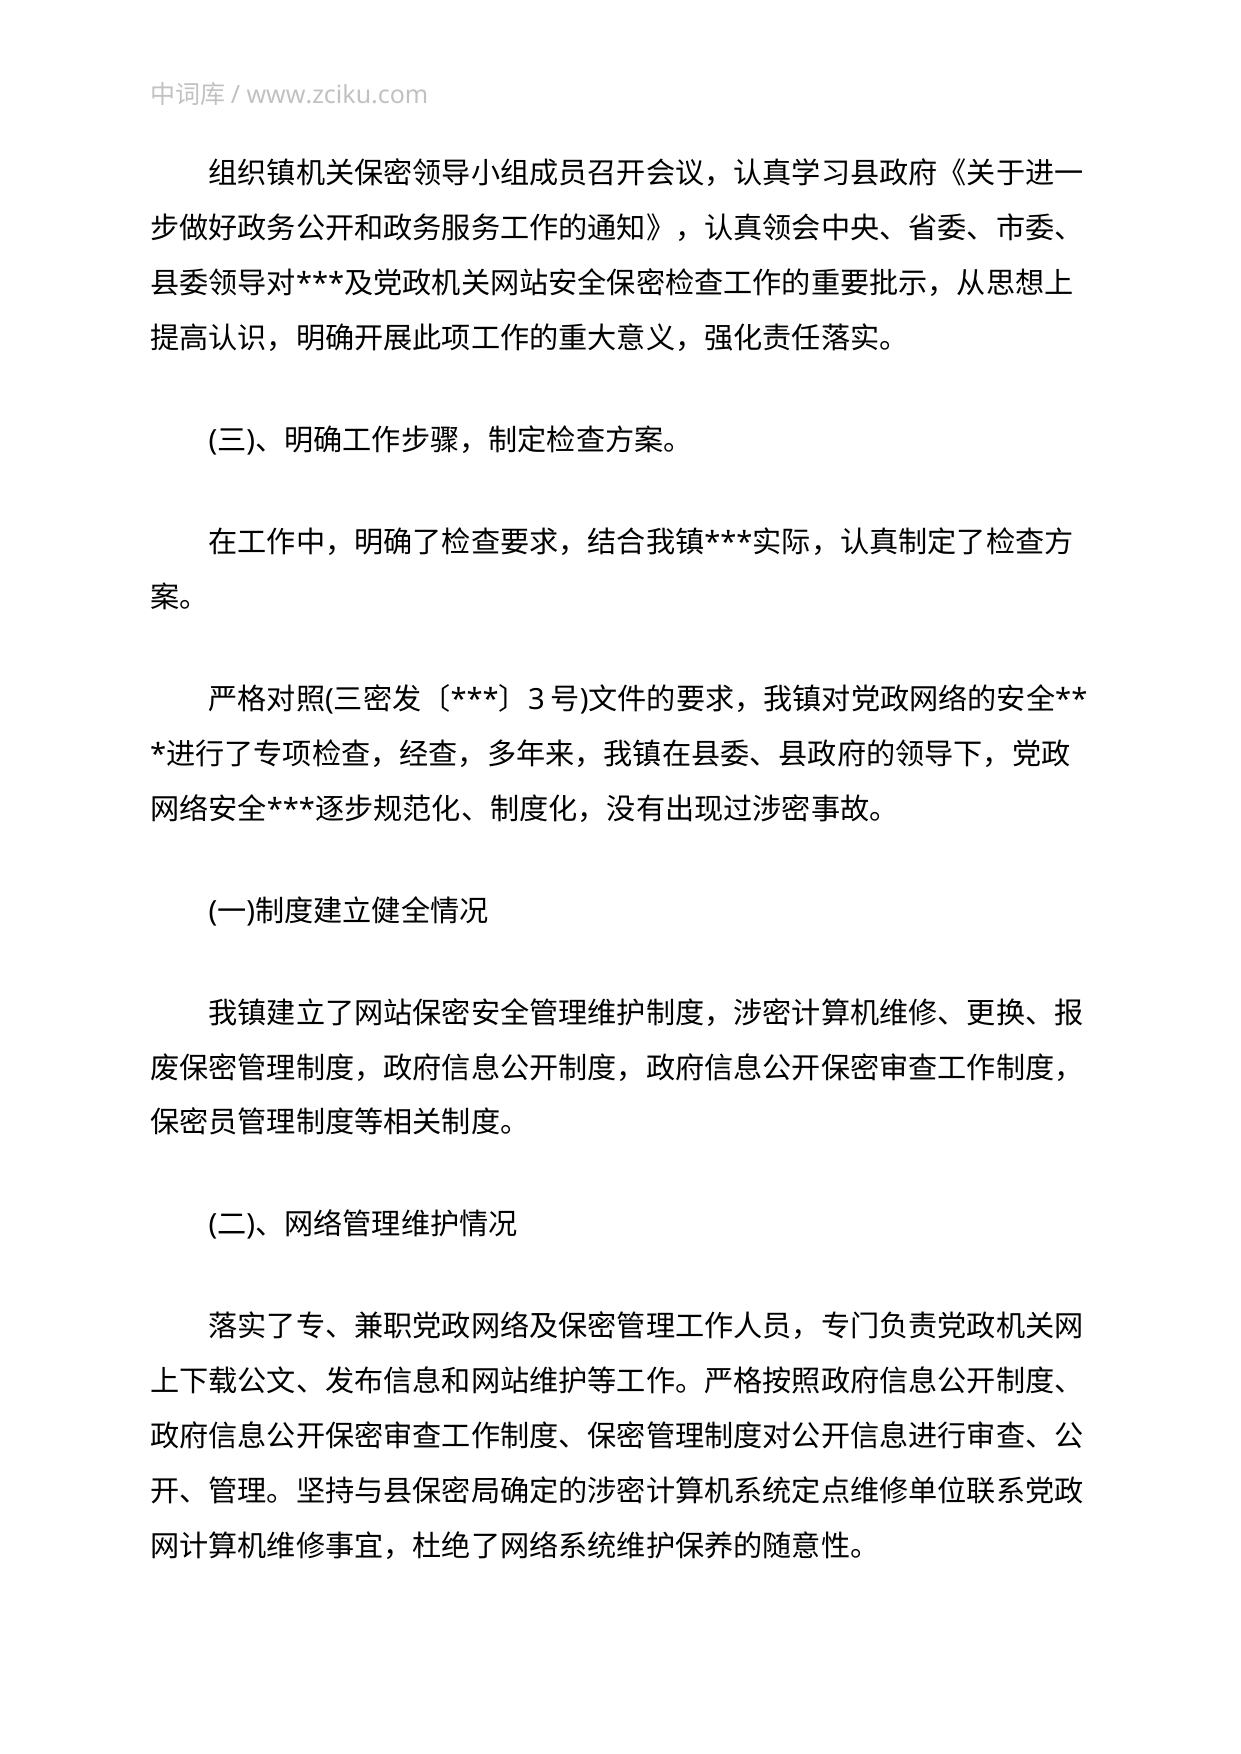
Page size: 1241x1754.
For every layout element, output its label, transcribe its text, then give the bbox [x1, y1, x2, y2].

text (三)、明确工作步骤，制定检查方案。 [150, 417, 1090, 459]
text 落实了专、兼职党政网络及保密管理工作人员，专门负责党政机关网上下载公文、发布信息和网站维护等工作。严格按照政府信息公开制度、政府信息公开保密审查工作制度、保密管理制度对公开信息进行审查、公开、管理。坚持与县保密局确定的涉密计算机系统定点维修单位联系党政网计算机维修事宜，杜绝了网络系统维护保养的随意性。 [150, 1303, 1090, 1565]
text 组织镇机关保密领导小组成员召开会议，认真学习县政府《关于进一步做好政务公开和政务服务工作的通知》，认真领会中央、省委、市委、县委领导对***及党政机关网站安全保密检查工作的重要批示，从思想上提高认识，明确开展此项工作的重大意义，强化责任落实。 [150, 150, 1090, 357]
text 严格对照(三密发〔***〕3号)文件的要求，我镇对党政网络的安全***进行了专项检查，经查，多年来，我镇在县委、县政府的领导下，党政网络安全***逐步规范化、制度化，没有出现过涉密事故。 [150, 675, 1090, 828]
text 在工作中，明确了检查要求，结合我镇***实际，认真制定了检查方案。 [150, 518, 1090, 616]
text (二)、网络管理维护情况 [150, 1201, 1090, 1243]
text (一)制度建立健全情况 [150, 887, 1090, 930]
text 我镇建立了网站保密安全管理维护制度，涉密计算机维修、更换、报废保密管理制度，政府信息公开制度，政府信息公开保密审查工作制度，保密员管理制度等相关制度。 [150, 989, 1090, 1141]
